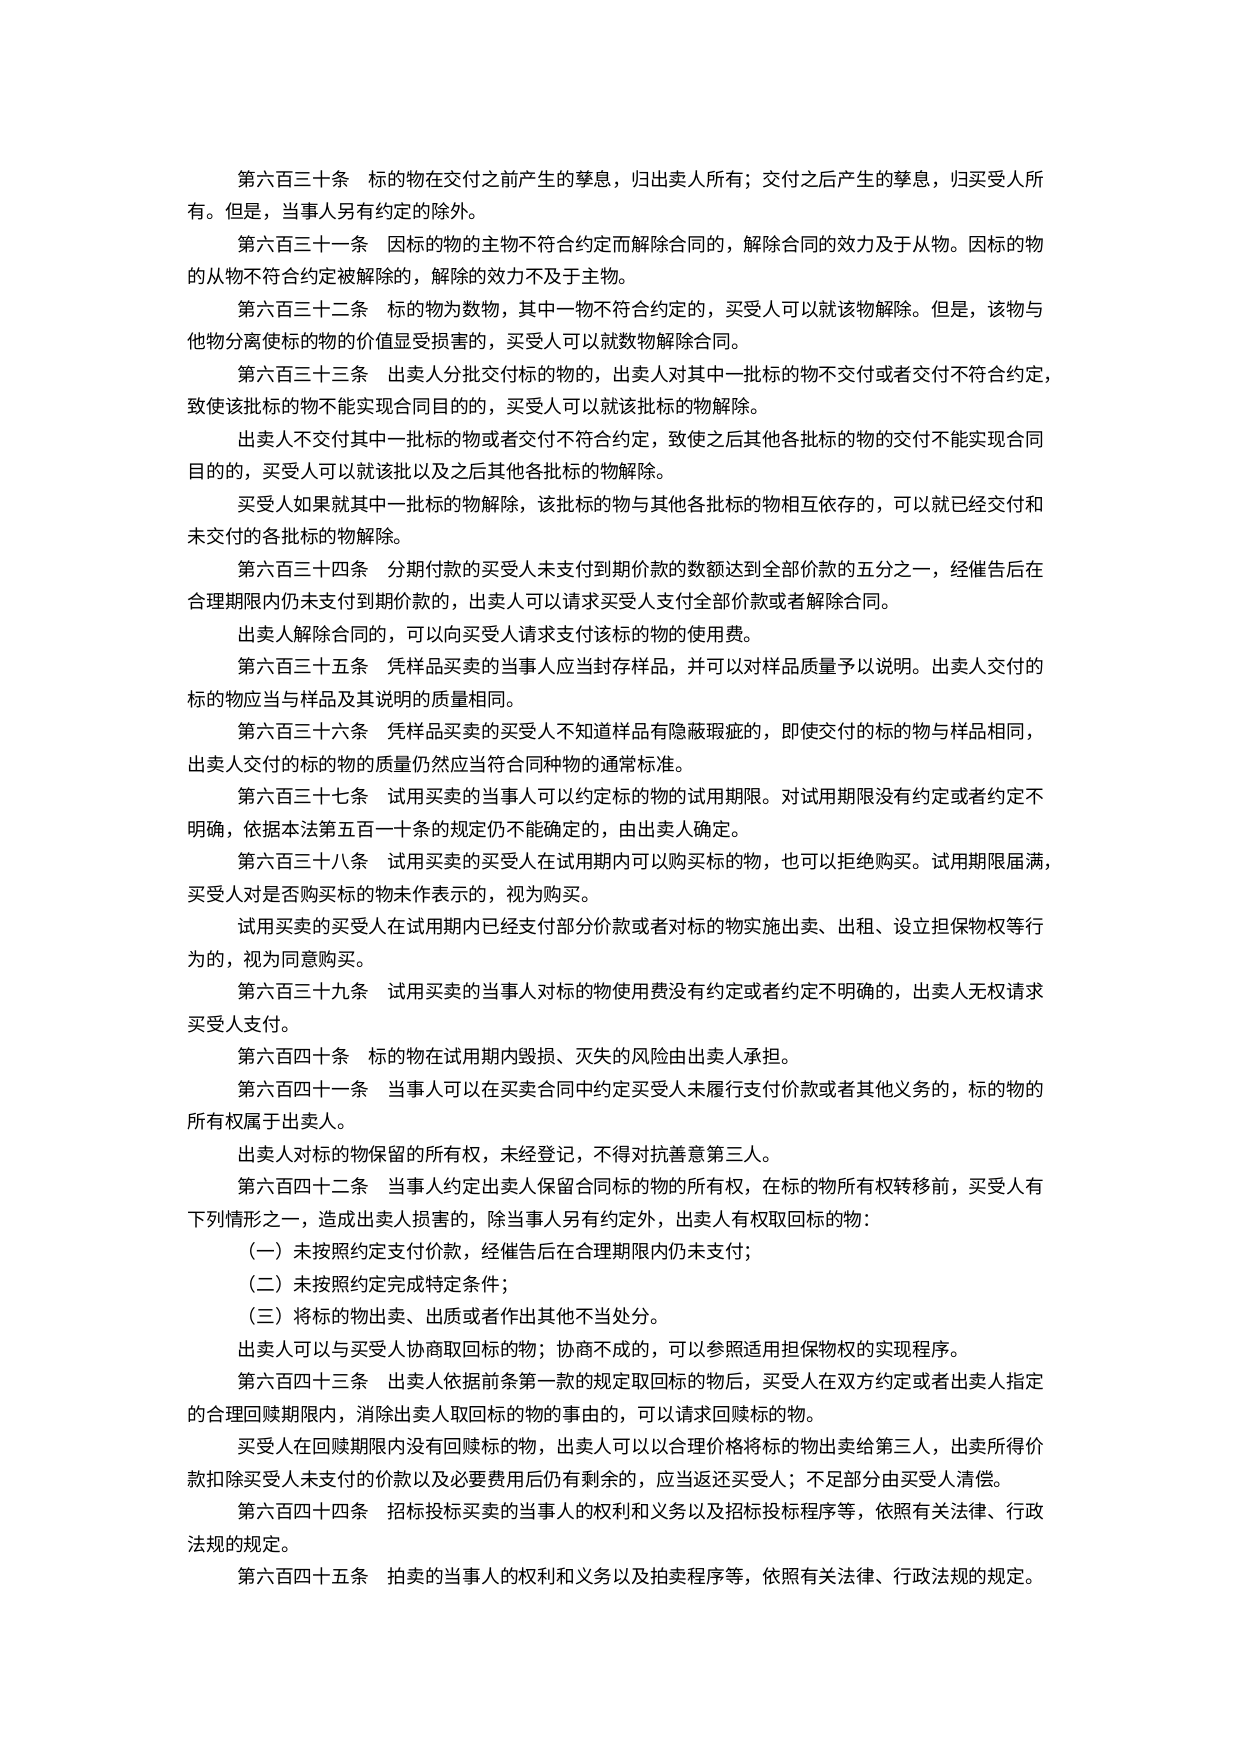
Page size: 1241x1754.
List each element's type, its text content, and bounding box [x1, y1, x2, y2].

text 出卖人不交付其中一批标的物或者交付不符合约定，致使之后其他各批标的物的交付不能实现合同目的的，买受人可以就该批以及之后其他各批标的物解除。 [187, 422, 1053, 487]
text 第六百三十二条 标的物为数物，其中一物不符合约定的，买受人可以就该物解除。但是，该物与他物分离使标的物的价值显受损害的，买受人可以就数物解除合同。 [187, 292, 1053, 357]
text 第六百三十五条 凭样品买卖的当事人应当封存样品，并可以对样品质量予以说明。出卖人交付的标的物应当与样品及其说明的质量相同。 [187, 649, 1053, 714]
text 第六百三十六条 凭样品买卖的买受人不知道样品有隐蔽瑕疵的，即使交付的标的物与样品相同，出卖人交付的标的物的质量仍然应当符合同种物的通常标准。 [187, 714, 1053, 779]
text 出卖人可以与买受人协商取回标的物；协商不成的，可以参照适用担保物权的实现程序。 [187, 1332, 1053, 1364]
text 第六百三十八条 试用买卖的买受人在试用期内可以购买标的物，也可以拒绝购买。试用期限届满，买受人对是否购买标的物未作表示的，视为购买。 [187, 844, 1053, 909]
text 出卖人对标的物保留的所有权，未经登记，不得对抗善意第三人。 [187, 1137, 1053, 1169]
text 第六百三十九条 试用买卖的当事人对标的物使用费没有约定或者约定不明确的，出卖人无权请求买受人支付。 [187, 974, 1053, 1039]
text 第六百四十一条 当事人可以在买卖合同中约定买受人未履行支付价款或者其他义务的，标的物的所有权属于出卖人。 [187, 1072, 1053, 1137]
text 买受人在回赎期限内没有回赎标的物，出卖人可以以合理价格将标的物出卖给第三人，出卖所得价款扣除买受人未支付的价款以及必要费用后仍有剩余的，应当返还买受人；不足部分由买受人清偿。 [187, 1429, 1053, 1494]
text 第六百三十一条 因标的物的主物不符合约定而解除合同的，解除合同的效力及于从物。因标的物的从物不符合约定被解除的，解除的效力不及于主物。 [187, 227, 1053, 292]
text （一）未按照约定支付价款，经催告后在合理期限内仍未支付； [187, 1234, 1053, 1267]
text 第六百三十三条 出卖人分批交付标的物的，出卖人对其中一批标的物不交付或者交付不符合约定，致使该批标的物不能实现合同目的的，买受人可以就该批标的物解除。 [187, 357, 1053, 422]
text 第六百三十四条 分期付款的买受人未支付到期价款的数额达到全部价款的五分之一，经催告后在合理期限内仍未支付到期价款的，出卖人可以请求买受人支付全部价款或者解除合同。 [187, 552, 1053, 617]
text 第六百四十条 标的物在试用期内毁损、灭失的风险由出卖人承担。 [187, 1039, 1053, 1072]
text 第六百四十二条 当事人约定出卖人保留合同标的物的所有权，在标的物所有权转移前，买受人有下列情形之一，造成出卖人损害的，除当事人另有约定外，出卖人有权取回标的物： [187, 1169, 1053, 1234]
text 试用买卖的买受人在试用期内已经支付部分价款或者对标的物实施出卖、出租、设立担保物权等行为的，视为同意购买。 [187, 909, 1053, 974]
text 出卖人解除合同的，可以向买受人请求支付该标的物的使用费。 [187, 617, 1053, 649]
text 第六百三十条 标的物在交付之前产生的孳息，归出卖人所有；交付之后产生的孳息，归买受人所有。但是，当事人另有约定的除外。 [187, 162, 1053, 227]
text 第六百三十七条 试用买卖的当事人可以约定标的物的试用期限。对试用期限没有约定或者约定不明确，依据本法第五百一十条的规定仍不能确定的，由出卖人确定。 [187, 779, 1053, 844]
text 第六百四十三条 出卖人依据前条第一款的规定取回标的物后，买受人在双方约定或者出卖人指定的合理回赎期限内，消除出卖人取回标的物的事由的，可以请求回赎标的物。 [187, 1364, 1053, 1429]
text 第六百四十四条 招标投标买卖的当事人的权利和义务以及招标投标程序等，依照有关法律、行政法规的规定。 [187, 1494, 1053, 1559]
text 买受人如果就其中一批标的物解除，该批标的物与其他各批标的物相互依存的，可以就已经交付和未交付的各批标的物解除。 [187, 487, 1053, 552]
text （二）未按照约定完成特定条件； [187, 1267, 1053, 1299]
text （三）将标的物出卖、出质或者作出其他不当处分。 [187, 1299, 1053, 1332]
text 第六百四十五条 拍卖的当事人的权利和义务以及拍卖程序等，依照有关法律、行政法规的规定。 [187, 1559, 1053, 1592]
